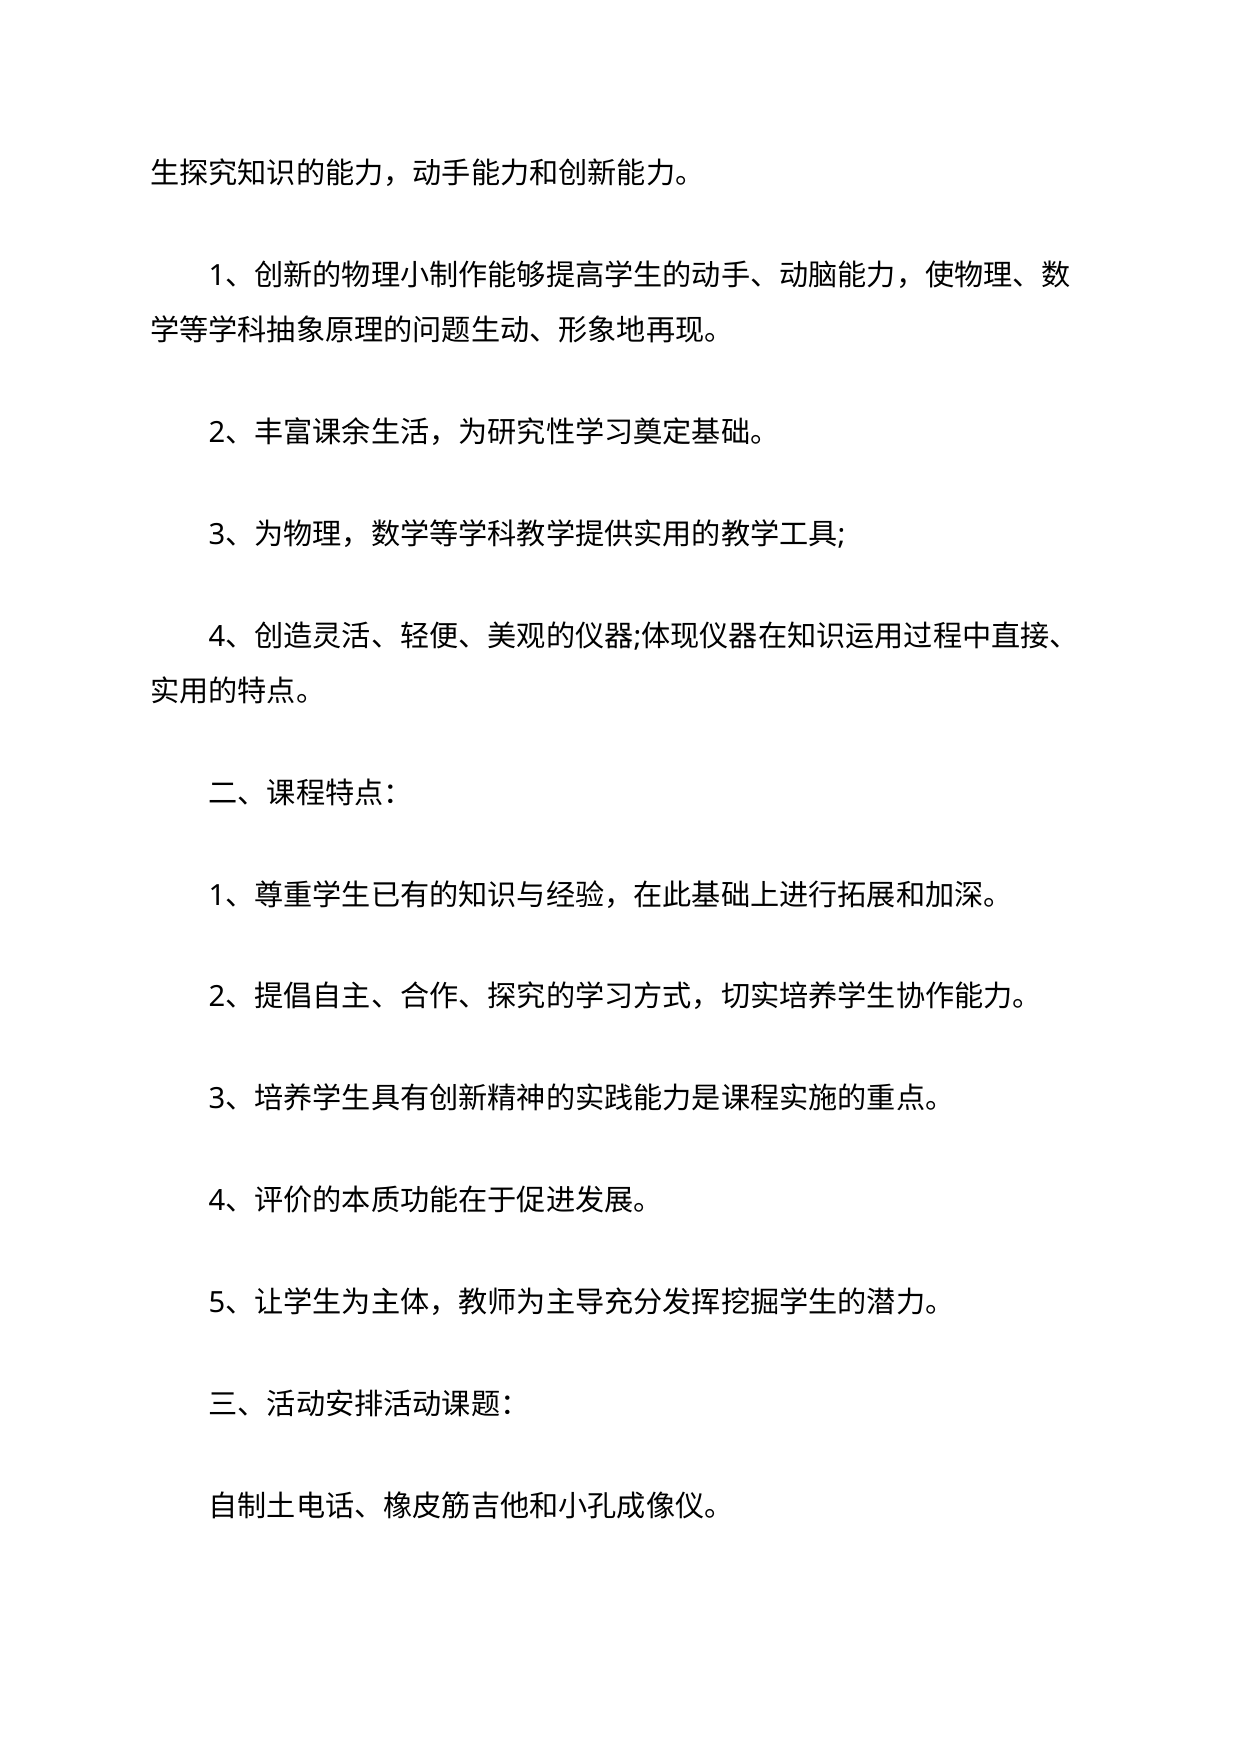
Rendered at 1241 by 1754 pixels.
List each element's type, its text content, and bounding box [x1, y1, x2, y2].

text 1、创新的物理小制作能够提高学生的动手、动脑能力，使物理、数学等学科抽象原理的问题生动、形象地再现。 [150, 252, 1090, 349]
text 5、让学生为主体，教师为主导充分发挥挖掘学生的潜力。 [150, 1279, 1090, 1321]
text 二、课程特点： [150, 769, 1090, 812]
text 2、丰富课余生活，为研究性学习奠定基础。 [150, 408, 1090, 451]
text 4、评价的本质功能在于促进发展。 [150, 1177, 1090, 1219]
text 自制土电话、橡皮筋吉他和小孔成像仪。 [150, 1483, 1090, 1525]
text 3、培养学生具有创新精神的实践能力是课程实施的重点。 [150, 1075, 1090, 1117]
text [150, 150, 1090, 192]
text 3、为物理，数学等学科教学提供实用的教学工具; [150, 511, 1090, 553]
text 2、提倡自主、合作、探究的学习方式，切实培养学生协作能力。 [150, 973, 1090, 1015]
text 1、尊重学生已有的知识与经验，在此基础上进行拓展和加深。 [150, 871, 1090, 913]
text 4、创造灵活、轻便、美观的仪器;体现仪器在知识运用过程中直接、实用的特点。 [150, 612, 1090, 710]
text 三、活动安排活动课题： [150, 1381, 1090, 1423]
